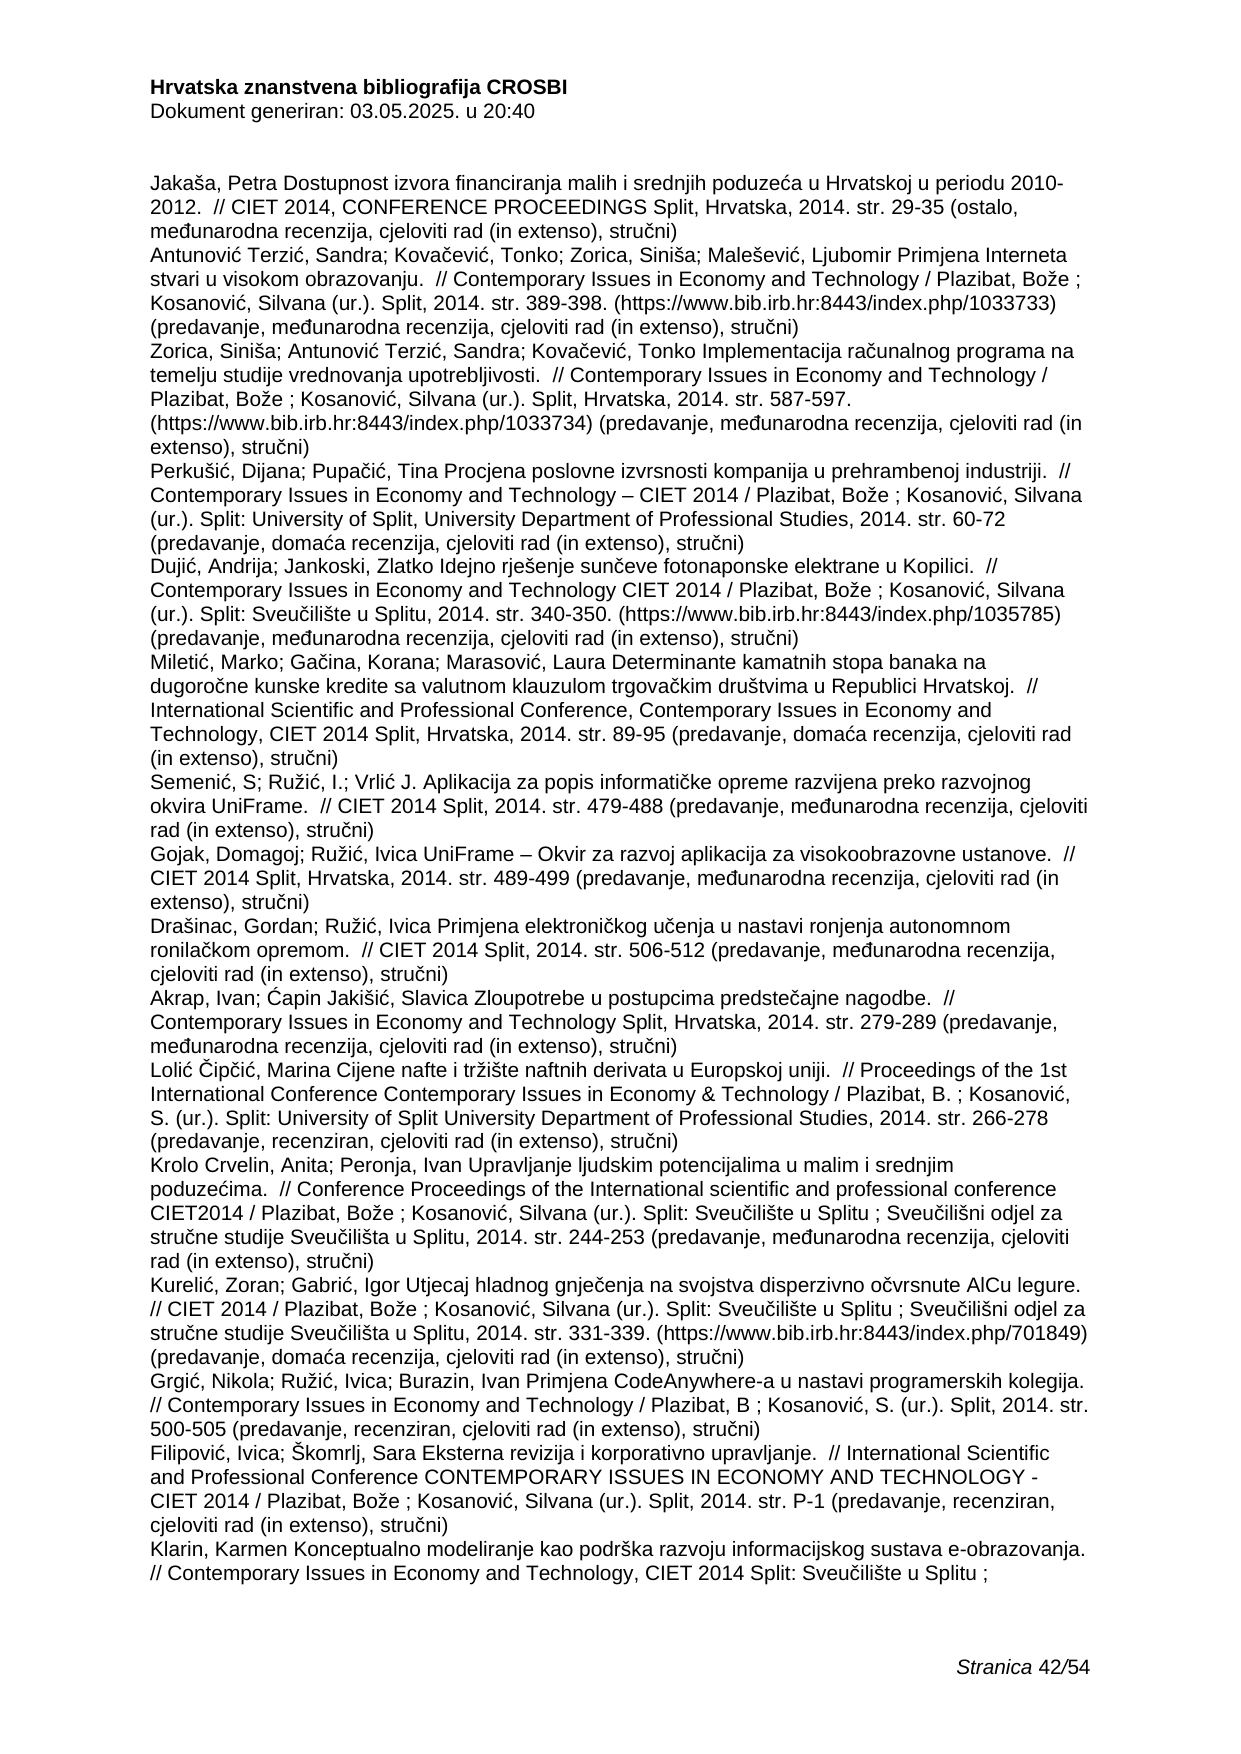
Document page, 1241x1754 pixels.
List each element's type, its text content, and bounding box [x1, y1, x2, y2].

text Jakaša, Petra [150, 171, 1090, 243]
text Miletić, Marko; Gačina, Korana; Marasović, Laura [150, 650, 1090, 770]
text Drašinac, Gordan; Ružić, Ivica [150, 914, 1090, 986]
text Kurelić, Zoran; Gabrić, Igor [150, 1273, 1090, 1369]
text Filipović, Ivica; Škomrlj, Sara [150, 1441, 1090, 1537]
text Antunović Terzić, Sandra; Kovačević, Tonko; Zorica, Siniša; Malešević, Ljubomir [150, 243, 1090, 339]
text Klarin, Karmen [150, 1537, 1090, 1584]
text Gojak, Domagoj; Ružić, Ivica [150, 842, 1090, 914]
text Akrap, Ivan; Ćapin Jakišić, Slavica [150, 986, 1090, 1057]
text Krolo Crvelin, Anita; Peronja, Ivan [150, 1153, 1090, 1273]
text Perkušić, Dijana; Pupačić, Tina [150, 458, 1090, 554]
text Dujić, Andrija; Jankoski, Zlatko [150, 554, 1090, 650]
text Grgić, Nikola; Ružić, Ivica; Burazin, Ivan [150, 1369, 1090, 1441]
text Lolić Čipčić, Marina [150, 1057, 1090, 1153]
text Zorica, Siniša; Antunović Terzić, Sandra; Kovačević, Tonko [150, 339, 1090, 458]
text Semenić, S; Ružić, I.; Vrlić J. [150, 770, 1090, 842]
